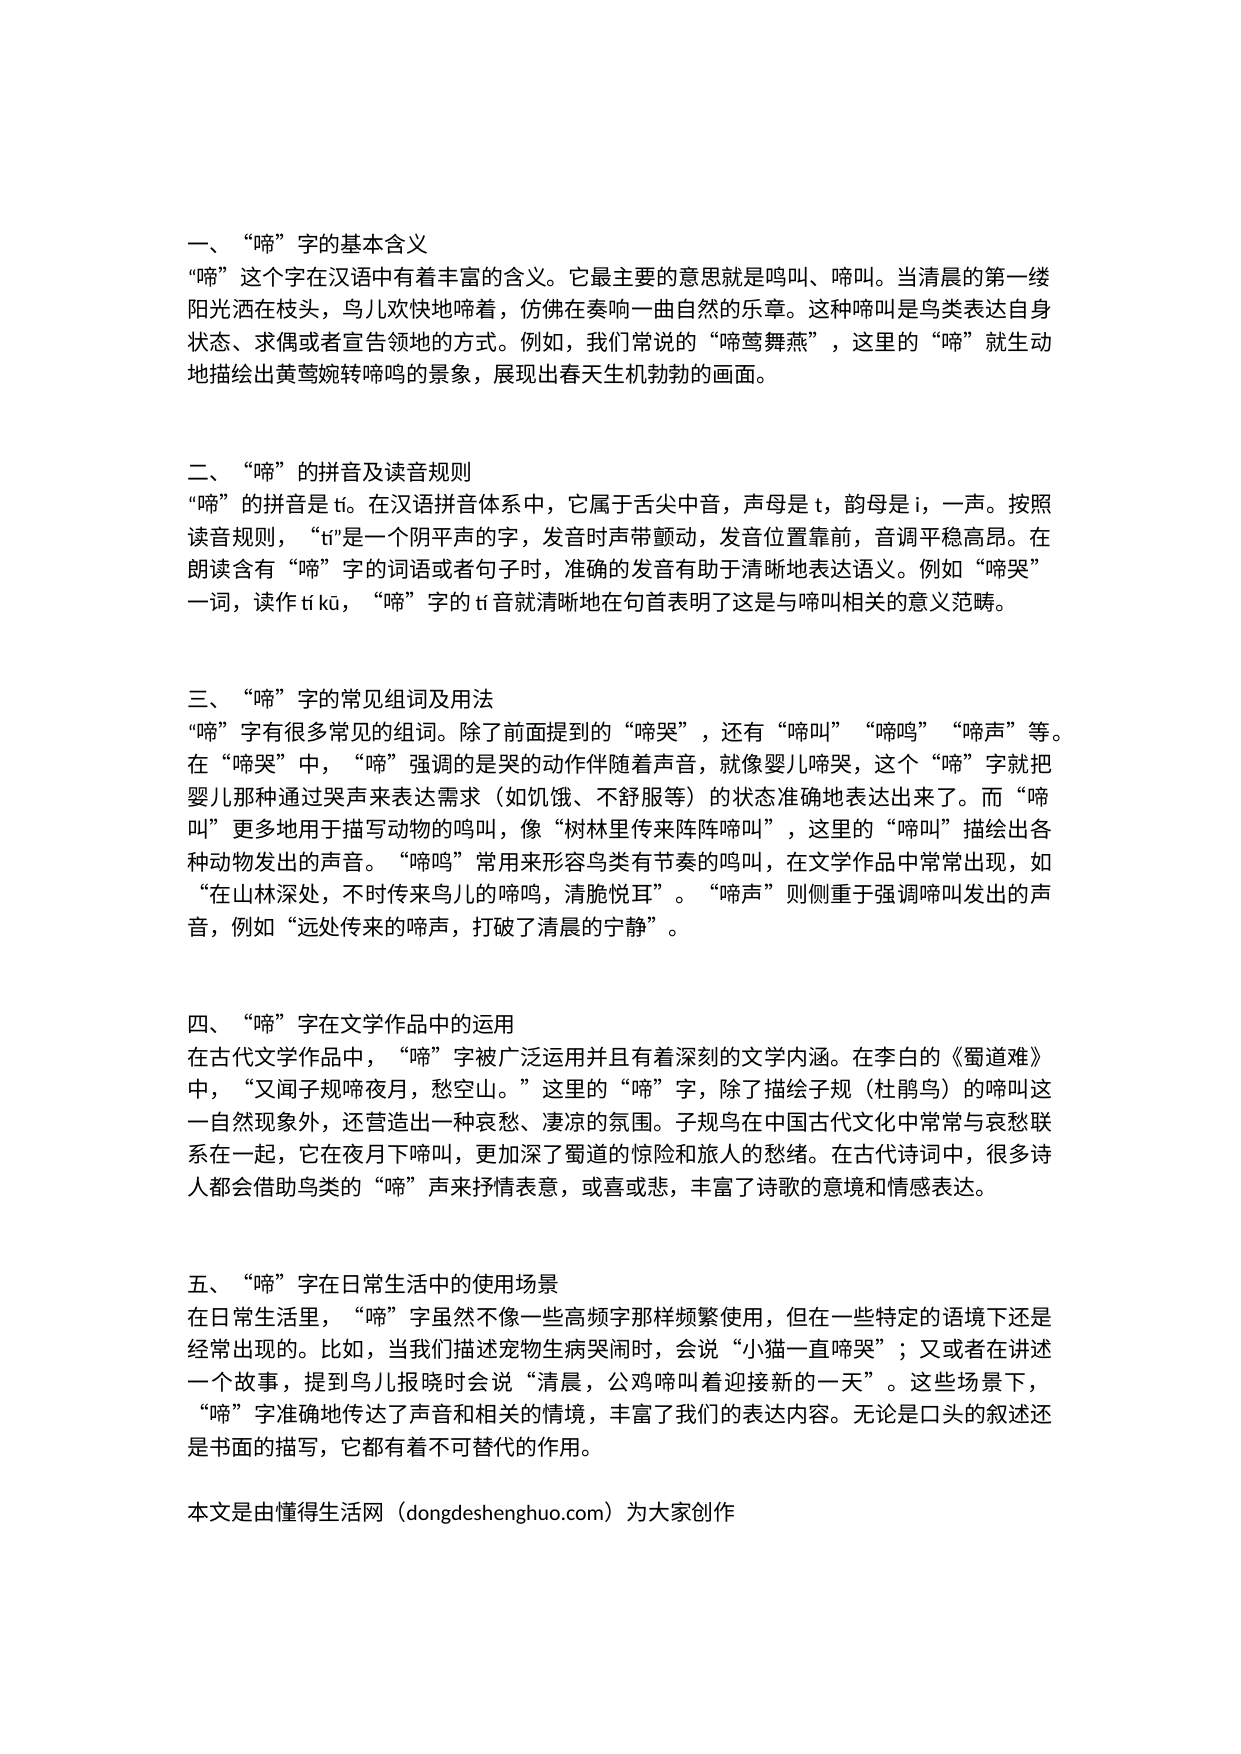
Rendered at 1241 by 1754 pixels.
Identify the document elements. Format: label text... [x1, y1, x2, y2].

text 四、“啼”字在文学作品中的运用 [187, 1007, 1053, 1039]
text 二、“啼”的拼音及读音规则 [187, 454, 1053, 487]
text 在日常生活里，“啼”字虽然不像一些高频字那样频繁使用，但在一些特定的语境下还是经常出现的。比如，当我们描述宠物生病哭闹时，会说“小猫一直啼哭”；又或者在讲述一个故事，提到鸟儿报晓时会说“清晨，公鸡啼叫着迎接新的一天”。这些场景下，“啼”字准确地传达了声音和相关的情境，丰富了我们的表达内容。无论是口头的叙述还是书面的描写，它都有着不可替代的作用。 [187, 1299, 1053, 1462]
text “啼”这个字在汉语中有着丰富的含义。它最主要的意思就是鸣叫、啼叫。当清晨的第一缕阳光洒在枝头，鸟儿欢快地啼着，仿佛在奏响一曲自然的乐章。这种啼叫是鸟类表达自身状态、求偶或者宣告领地的方式。例如，我们常说的“啼莺舞燕”，这里的“啼”就生动地描绘出黄莺婉转啼鸣的景象，展现出春天生机勃勃的画面。 [187, 259, 1053, 389]
text “啼”的拼音是tí。在汉语拼音体系中，它属于舌尖中音，声母是t，韵母是i，一声。按照读音规则，“tí”是一个阴平声的字，发音时声带颤动，发音位置靠前，音调平稳高昂。在朗读含有“啼”字的词语或者句子时，准确的发音有助于清晰地表达语义。例如“啼哭”一词，读作tí kū，“啼”字的tí音就清晰地在句首表明了这是与啼叫相关的意义范畴。 [187, 487, 1053, 617]
text “啼”字有很多常见的组词。除了前面提到的“啼哭”，还有“啼叫”“啼鸣”“啼声”等。在“啼哭”中，“啼”强调的是哭的动作伴随着声音，就像婴儿啼哭，这个“啼”字就把婴儿那种通过哭声来表达需求（如饥饿、不舒服等）的状态准确地表达出来了。而“啼叫”更多地用于描写动物的鸣叫，像“树林里传来阵阵啼叫”，这里的“啼叫”描绘出各种动物发出的声音。“啼鸣”常用来形容鸟类有节奏的鸣叫，在文学作品中常常出现，如“在山林深处，不时传来鸟儿的啼鸣，清脆悦耳”。“啼声”则侧重于强调啼叫发出的声音，例如“远处传来的啼声，打破了清晨的宁静”。 [187, 714, 1053, 942]
text 本文是由懂得生活网（dongdeshenghuo.com）为大家创作 [187, 1494, 1053, 1527]
text 在古代文学作品中，“啼”字被广泛运用并且有着深刻的文学内涵。在李白的《蜀道难》中，“又闻子规啼夜月，愁空山。”这里的“啼”字，除了描绘子规（杜鹃鸟）的啼叫这一自然现象外，还营造出一种哀愁、凄凉的氛围。子规鸟在中国古代文化中常常与哀愁联系在一起，它在夜月下啼叫，更加深了蜀道的惊险和旅人的愁绪。在古代诗词中，很多诗人都会借助鸟类的“啼”声来抒情表意，或喜或悲，丰富了诗歌的意境和情感表达。 [187, 1039, 1053, 1202]
text 五、“啼”字在日常生活中的使用场景 [187, 1267, 1053, 1299]
text 一、“啼”字的基本含义 [187, 227, 1053, 259]
text 三、“啼”字的常见组词及用法 [187, 682, 1053, 714]
